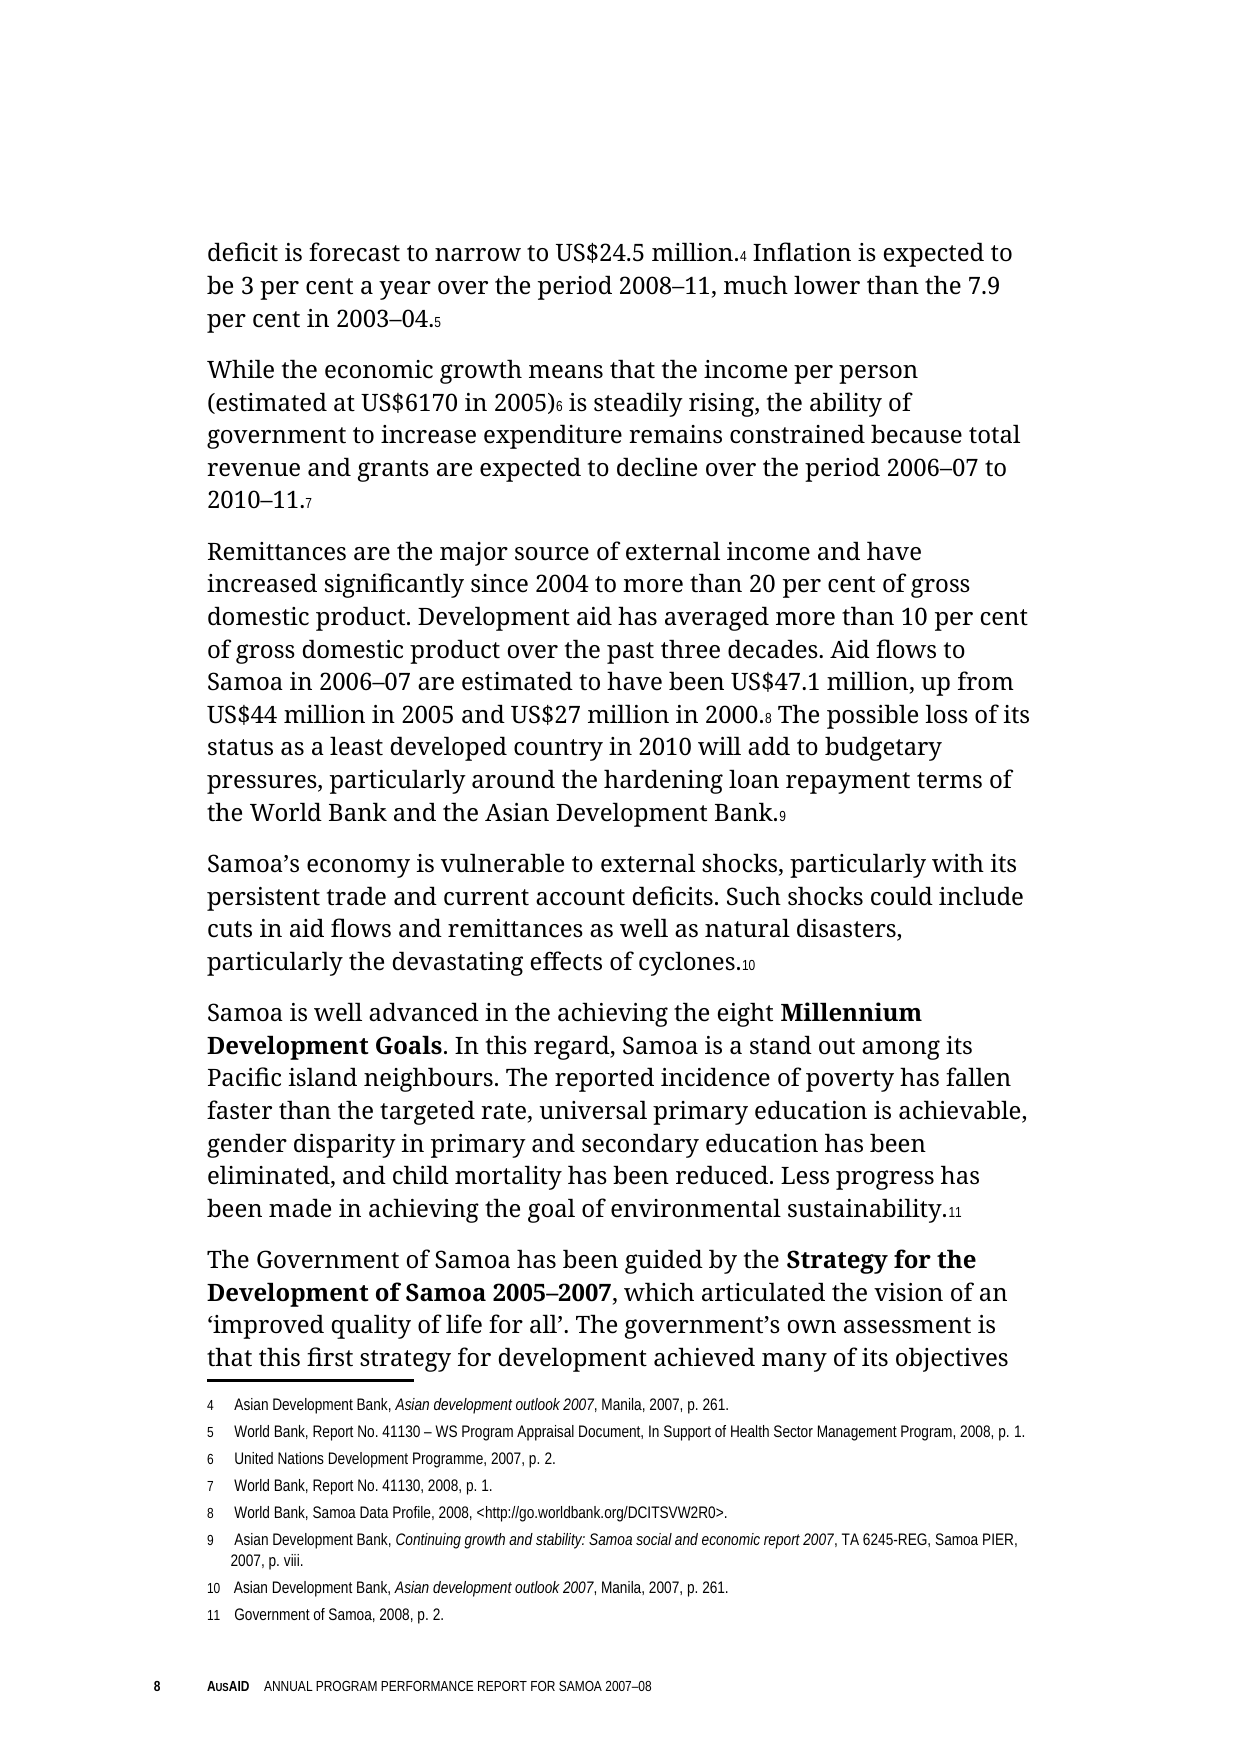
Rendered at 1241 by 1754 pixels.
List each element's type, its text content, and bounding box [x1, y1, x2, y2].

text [207, 1243, 1033, 1373]
text ’s economy is vulnerable to external shocks, particularly with its persistent trade and current account deficits. Such shocks could include cuts in aid flows and remittances as well as natural disasters, particularly the devastating effects of cyclones. [207, 847, 1033, 977]
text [207, 236, 1033, 334]
text is well advanced in the achieving the eight Millennium Development Goals. In this regard, is a stand out among its Pacific island neighbours. The reported incidence of poverty has fallen faster than the targeted rate, universal primary education is achievable, gender disparity in primary and secondary education has been eliminated, and child mortality has been reduced. Less progress has been made in achieving the goal of environmental sustainability. [207, 996, 1033, 1224]
text Remittances are the major source of external income and have increased significantly since 2004 to more than 20 per cent of gross domestic product. Development aid has averaged more than 10 per cent of gross domestic product over the past three decades. Aid flows to in 2006–07 are estimated to have been US$47.1 million, up from US$44 million in 2005 and US$27 million in 2000. The possible loss of its status as a least developed country in 2010 will add to budgetary pressures, particularly around the hardening loan repayment terms of the World Bank and the Asian Development Bank. [207, 534, 1033, 828]
text While the economic growth means that the income per person (estimated at US$6170 in 2005) is steadily rising, the ability of government to increase expenditure remains constrained because total revenue and grants are expected to decline over the period 2006–07 to 2010–11. [207, 353, 1033, 516]
